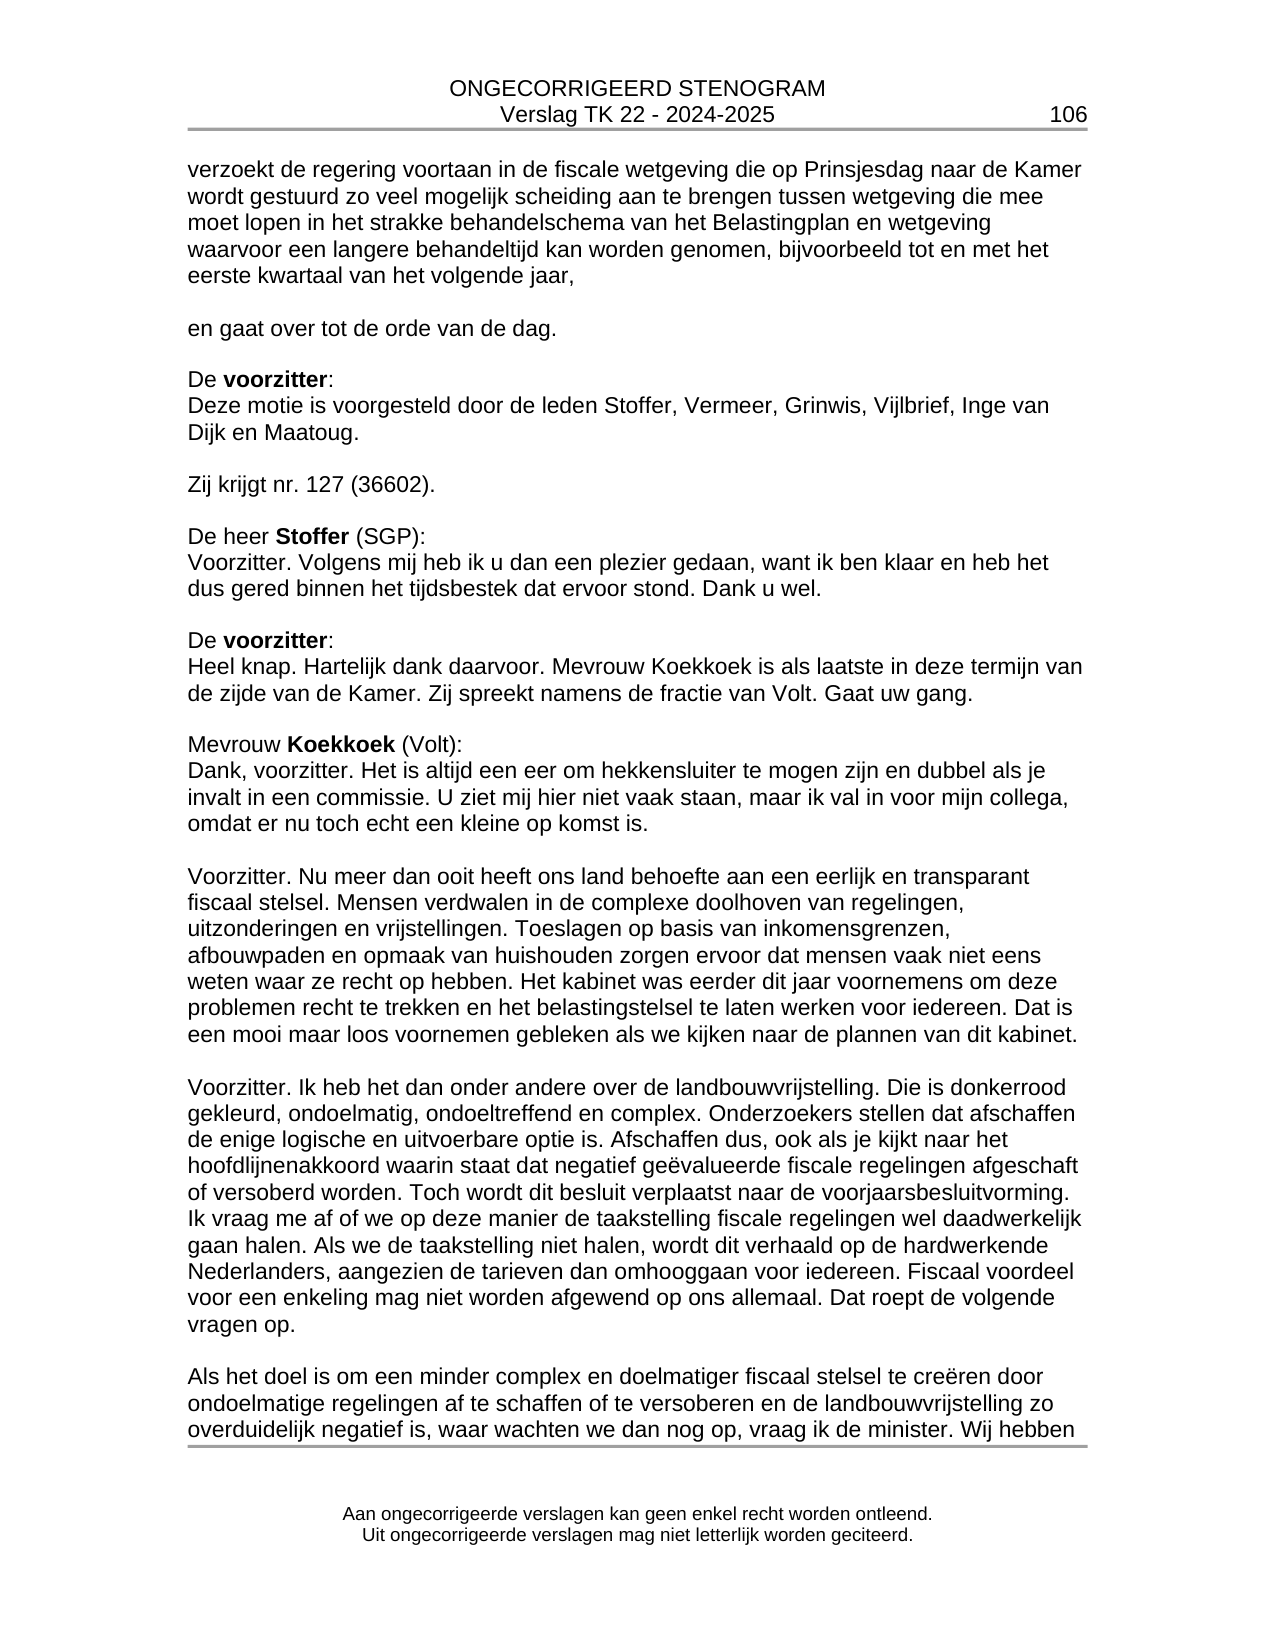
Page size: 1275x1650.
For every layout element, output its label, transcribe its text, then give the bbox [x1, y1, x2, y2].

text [187, 731, 1087, 1442]
text De voorzitter: Heel knap. Hartelijk dank daarvoor. Mevrouw Koekkoek is als laatste in deze termijn van de zijde van de Kamer. Zij spreekt namens de fractie van Volt. Gaat uw gang. [187, 627, 1087, 706]
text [187, 156, 1087, 341]
text De heer Stoffer (SGP): Voorzitter. Volgens mij heb ik u dan een plezier gedaan, want ik ben klaar en heb het dus gered binnen het tijdsbestek dat ervoor stond. Dank u wel. [187, 523, 1087, 602]
text De voorzitter: Deze motie is voorgesteld door de leden Stoffer, Vermeer, Grinwis, Vijlbrief, Inge van Dijk en Maatoug. Zij krijgt nr. 127 (36602). [187, 366, 1087, 498]
